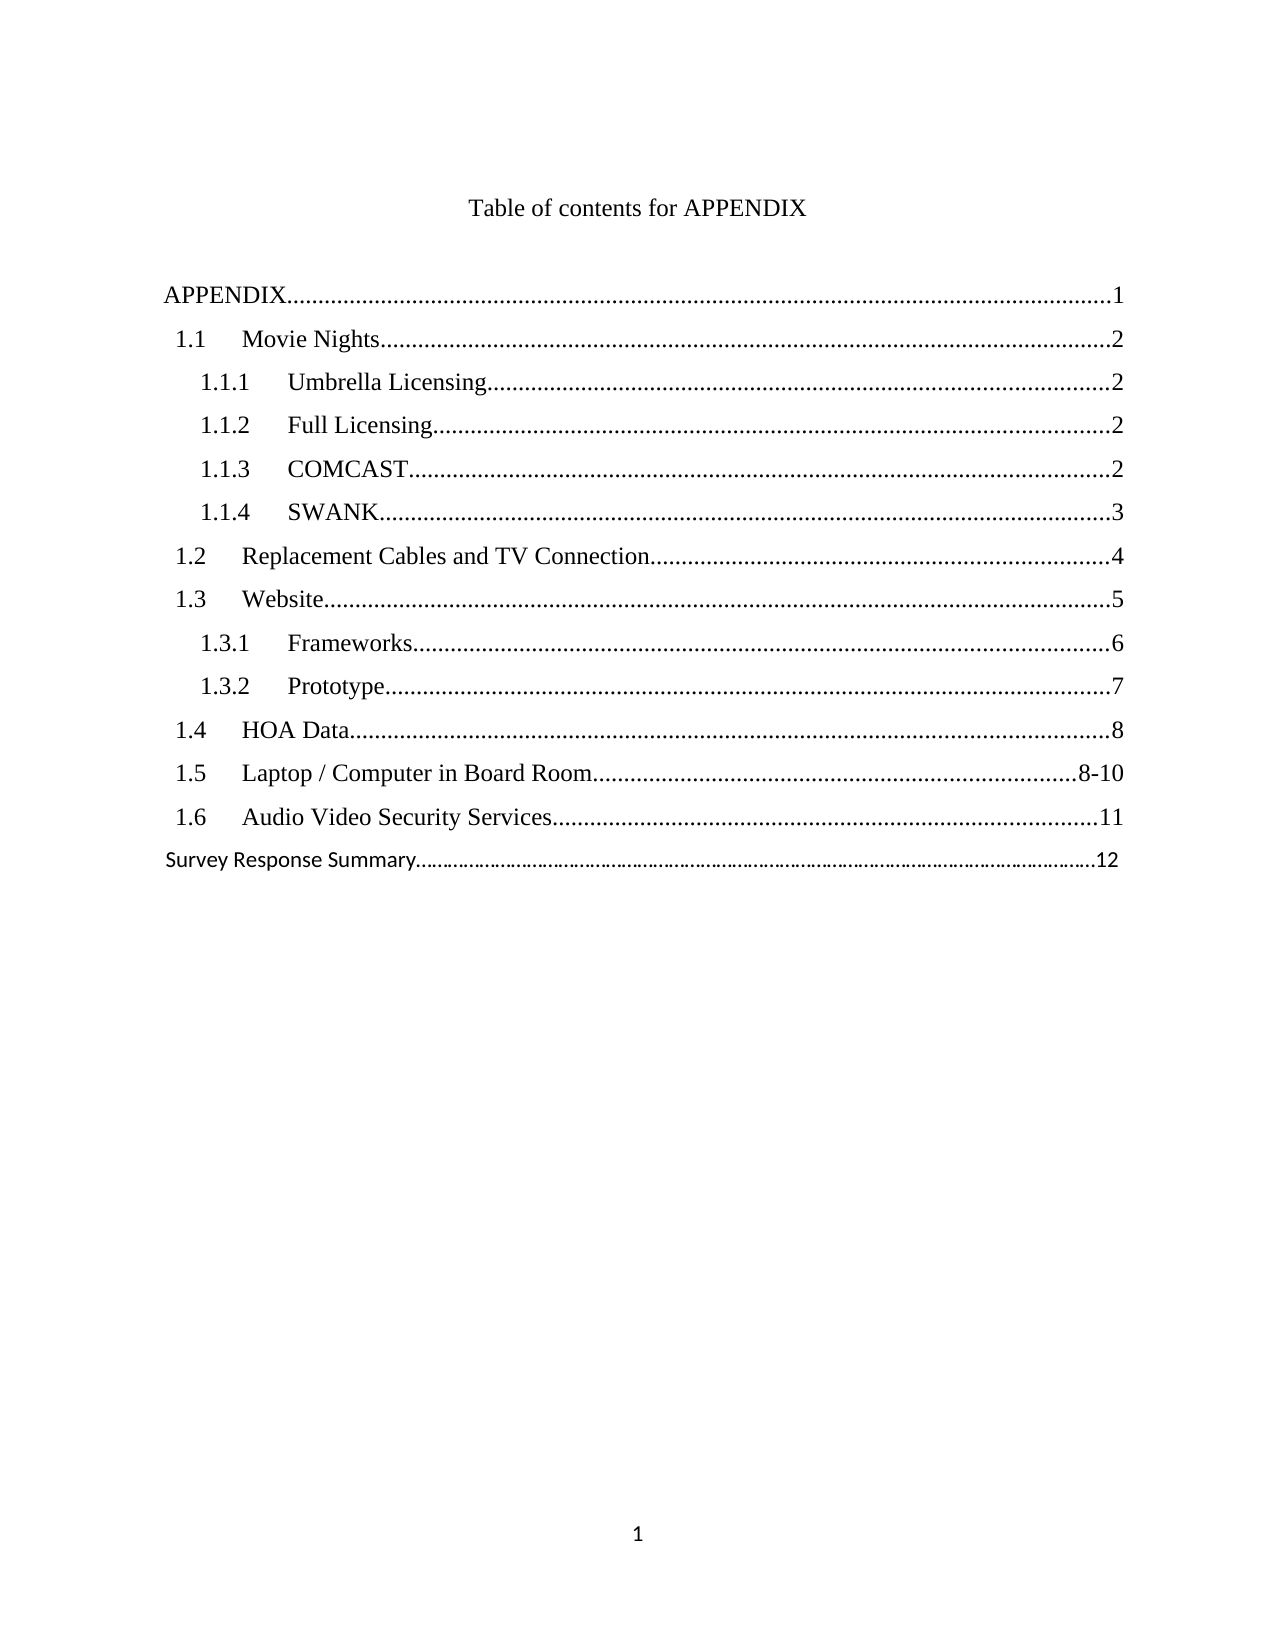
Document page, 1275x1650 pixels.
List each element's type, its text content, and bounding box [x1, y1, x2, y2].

text 1.3.2 Prototype 7 [200, 671, 1125, 700]
text Table of contents for APPENDIX [150, 193, 1125, 222]
text 1.6 Audio Video Security Services 11 [175, 802, 1125, 830]
text APPENDIX 1 [150, 280, 1125, 309]
text 1.5 Laptop / Computer in Board Room 8-10 [175, 758, 1125, 787]
text 1.1.2 Full Licensing 2 [200, 411, 1125, 439]
text 1.1.3 COMCAST 2 [200, 454, 1125, 483]
text 1.2 Replacement Cables and TV Connection 4 [175, 541, 1125, 570]
text 1.1.1 Umbrella Licensing 2 [200, 367, 1125, 396]
text Survey Response Summary…………………………………………………………………………………………………………………12 [150, 845, 1125, 873]
text 1.1 Movie Nights 2 [175, 324, 1125, 352]
text 1.3.1 Frameworks 6 [200, 628, 1125, 657]
text 1.3 Website 5 [175, 584, 1125, 613]
text 1.1.4 SWANK 3 [200, 497, 1125, 526]
text 1.4 HOA Data 8 [175, 715, 1125, 743]
